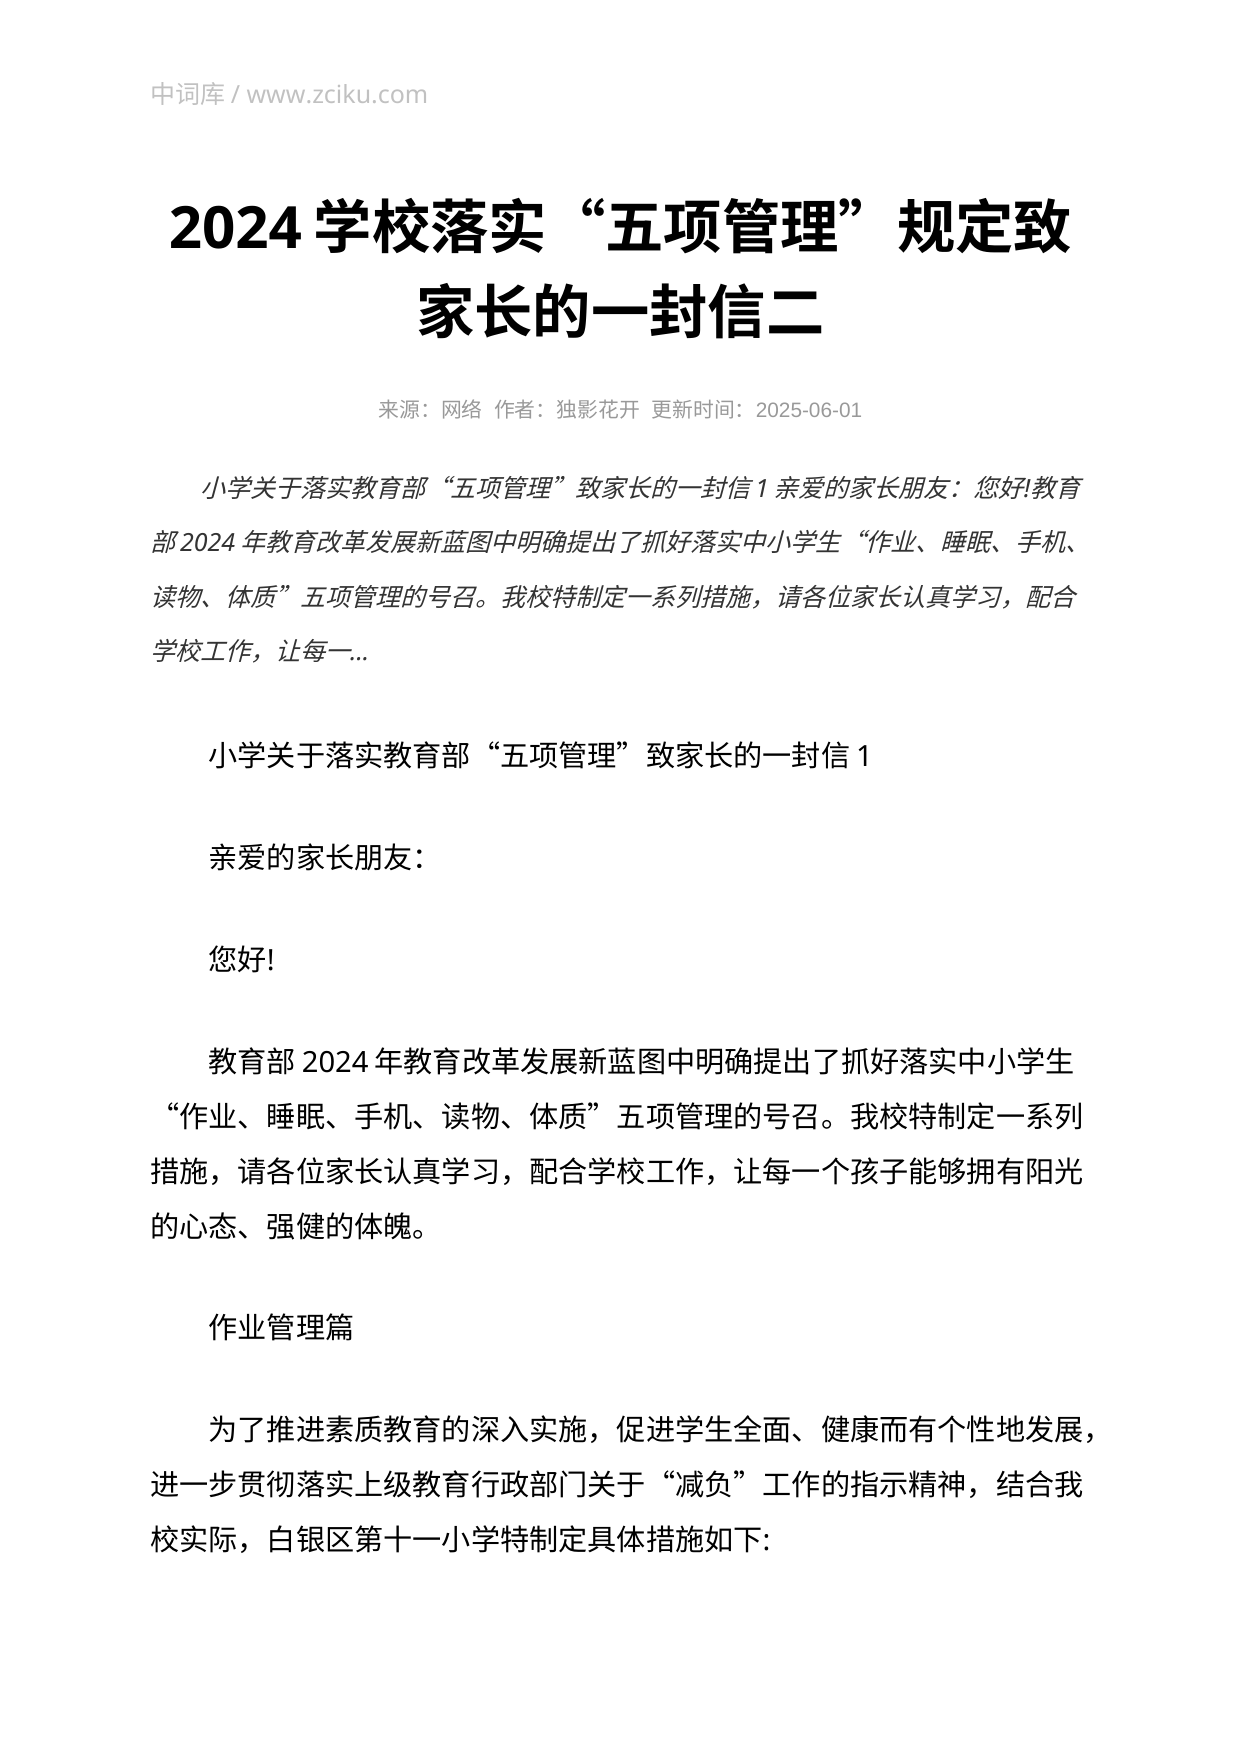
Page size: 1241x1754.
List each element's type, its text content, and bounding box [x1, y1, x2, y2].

text 来源：网络 作者：独影花开 更新时间：2025-06-01 [150, 397, 1090, 421]
text 教育部2024年教育改革发展新蓝图中明确提出了抓好落实中小学生“作业、睡眠、手机、读物、体质”五项管理的号召。我校特制定一系列措施，请各位家长认真学习，配合学校工作，让每一个孩子能够拥有阳光的心态、强健的体魄。 [150, 1038, 1090, 1245]
text 作业管理篇 [150, 1305, 1090, 1347]
text 小学关于落实教育部“五项管理”致家长的一封信1 [150, 733, 1090, 775]
subtitle 2024学校落实“五项管理”规定致家长的一封信二 [150, 181, 1090, 351]
text 小学关于落实教育部“五项管理”致家长的一封信1亲爱的家长朋友：您好!教育部2024年教育改革发展新蓝图中明确提出了抓好落实中小学生“作业、睡眠、手机、读物、体质”五项管理的号召。我校特制定一系列措施，请各位家长认真学习，配合学校工作，让每一... [150, 468, 1090, 668]
text 为了推进素质教育的深入实施，促进学生全面、健康而有个性地发展，进一步贯彻落实上级教育行政部门关于“减负”工作的指示精神，结合我校实际，白银区第十一小学特制定具体措施如下: [150, 1407, 1090, 1559]
text 亲爱的家长朋友： [150, 834, 1090, 877]
text 您好! [150, 936, 1090, 979]
